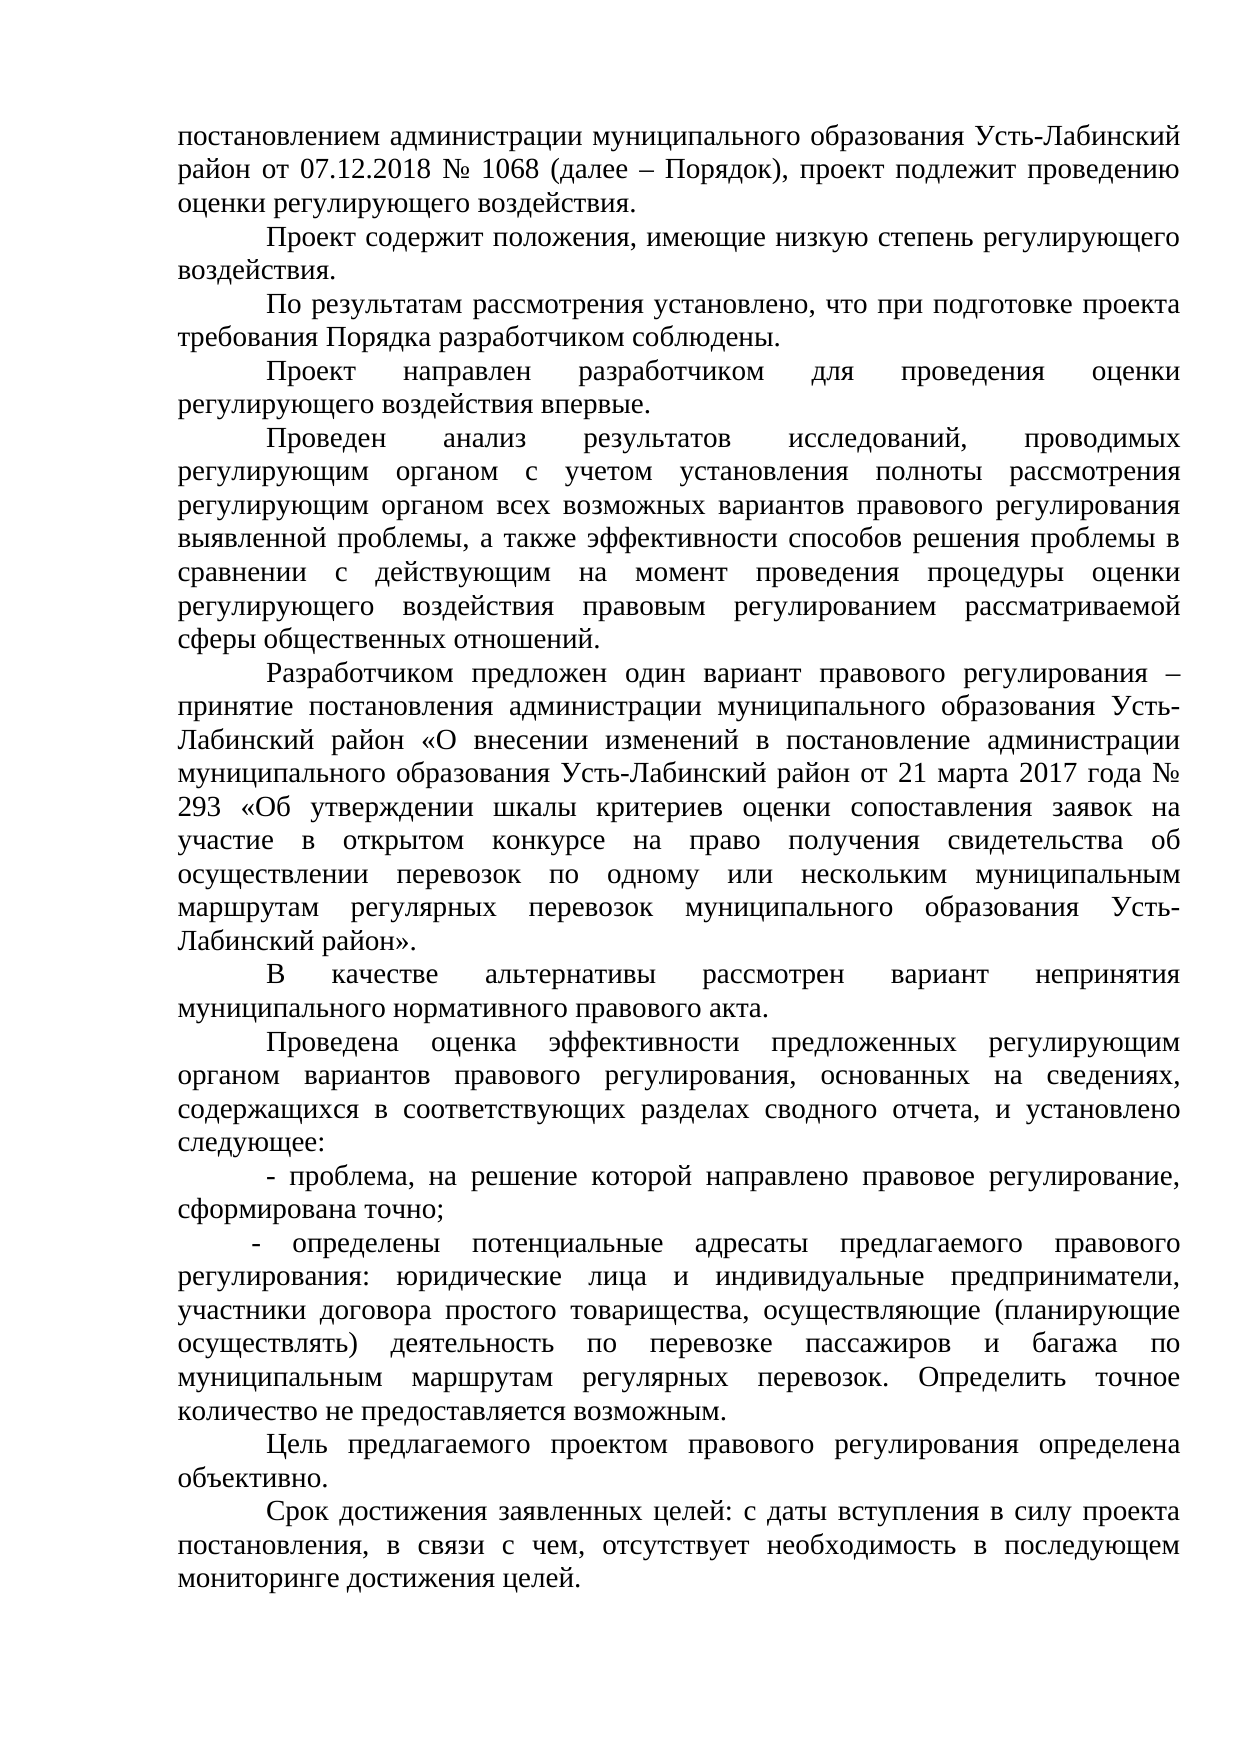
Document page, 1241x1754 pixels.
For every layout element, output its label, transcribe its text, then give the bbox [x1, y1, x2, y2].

text В качестве альтернативы рассмотрен вариант непринятия муниципального нормативного правового акта. [177, 957, 1181, 1024]
text Проведена оценка эффективности предложенных регулирующим органом вариантов правового регулирования, основанных на сведениях, содержащихся в соответствующих разделах сводного отчета, и установлено следующее: [177, 1024, 1181, 1158]
text - проблема, на решение которой направлено правовое регулирование, сформирована точно; [177, 1158, 1181, 1225]
text Срок достижения заявленных целей: с даты вступления в силу проекта постановления, в связи с чем, отсутствует необходимость в последующем мониторинге достижения целей. [177, 1493, 1181, 1594]
text Проведен анализ результатов исследований, проводимых регулирующим органом с учетом установления полноты рассмотрения регулирующим органом всех возможных вариантов правового регулирования выявленной проблемы, а также эффективности способов решения проблемы в сравнении с действующим на момент проведения процедуры оценки регулирующего воздействия правовым регулированием рассматриваемой сферы общественных отношений. [177, 420, 1181, 655]
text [177, 118, 1181, 219]
text Цель предлагаемого проектом правового регулирования определена объективно. [177, 1426, 1181, 1493]
text Проект содержит положения, имеющие низкую степень регулирующего воздействия. [177, 219, 1181, 286]
text - определены потенциальные адресаты предлагаемого правового регулирования: юридические лица и индивидуальные предприниматели, участники договора простого товарищества, осуществляющие (планирующие осуществлять) деятельность по перевозке пассажиров и багажа по муниципальным маршрутам регулярных перевозок. Определить точное количество не предоставляется возможным. [177, 1225, 1181, 1426]
text По результатам рассмотрения установлено, что при подготовке проекта требования Порядка разработчиком соблюдены. [177, 286, 1181, 353]
text Разработчиком предложен один вариант правового регулирования – принятие постановления администрации муниципального образования Усть-Лабинский район «О внесении изменений в постановление администрации муниципального образования Усть-Лабинский район от 21 марта 2017 года № 293 «Об утверждении шкалы критериев оценки сопоставления заявок на участие в открытом конкурсе на право получения свидетельства об осуществлении перевозок по одному или нескольким муниципальным маршрутам регулярных перевозок муниципального образования Усть-Лабинский район». [177, 655, 1181, 957]
text Проект направлен разработчиком для проведения оценки регулирующего воздействия впервые. [177, 353, 1181, 420]
